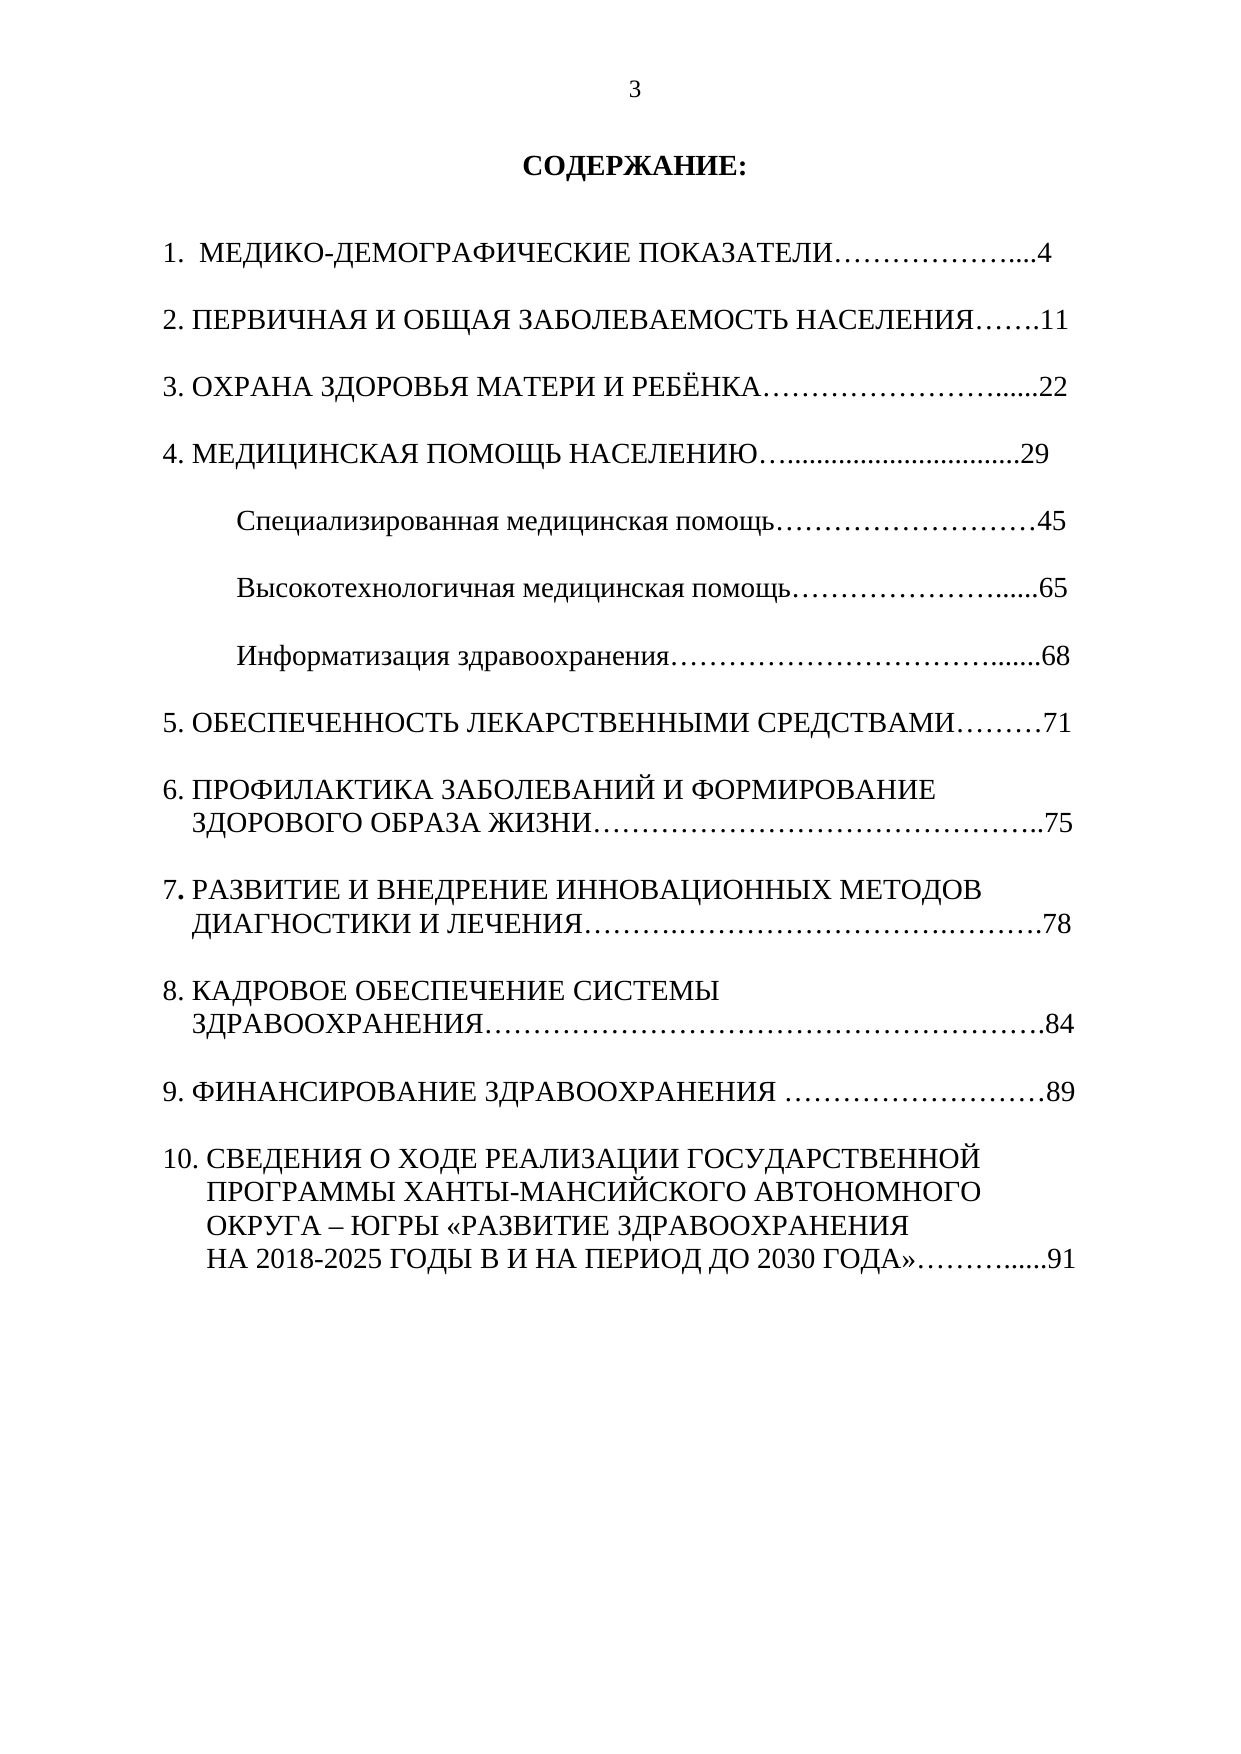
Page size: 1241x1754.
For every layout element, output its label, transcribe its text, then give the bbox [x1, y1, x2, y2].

text 6. ПРОФИЛАКТИКА ЗАБОЛЕВАНИЙ И ФОРМИРОВАНИЕ [162, 772, 1107, 805]
text 5. ОБЕСПЕЧЕННОСТЬ ЛЕКАРСТВЕННЫМИ СРЕДСТВАМИ………71 [162, 705, 1107, 738]
text ПРОГРАММЫ ХАНТЫ-МАНСИЙСКОГО АВТОНОМНОГО [162, 1174, 1107, 1208]
text Высокотехнологичная медицинская помощь…………………......65 [162, 571, 1107, 604]
text Информатизация здравоохранения…………………………….......68 [162, 638, 1107, 671]
text Специализированная медицинская помощь………………………45 [162, 503, 1107, 537]
text ЗДРАВООХРАНЕНИЯ………………………………………………….84 [162, 1007, 1107, 1040]
text 8. КАДРОВОЕ ОБЕСПЕЧЕНИЕ СИСТЕМЫ [162, 973, 1107, 1007]
text ОКРУГА – ЮГРЫ «РАЗВИТИЕ ЗДРАВООХРАНЕНИЯ [162, 1208, 1107, 1241]
text 3. ОХРАНА ЗДОРОВЬЯ МАТЕРИ И РЕБЁНКА……………………......22 [162, 369, 1107, 403]
text 2. ПЕРВИЧНАЯ И ОБЩАЯ ЗАБОЛЕВАЕМОСТЬ НАСЕЛЕНИЯ…….11 [162, 302, 1107, 336]
text НА 2018-2025 ГОДЫ B И НА ПЕРИОД ДО 2030 ГОДА»………......91 [162, 1241, 1107, 1275]
text 4. МЕДИЦИНСКАЯ ПОМОЩЬ НАСЕЛЕНИЮ…................................29 [162, 436, 1107, 470]
text СОДЕРЖАНИЕ: [162, 148, 1107, 181]
text 1. МЕДИКО-ДЕМОГРАФИЧЕСКИЕ ПОКАЗАТЕЛИ………………....4 [162, 235, 1107, 269]
text 10. СВЕДЕНИЯ О ХОДЕ РЕАЛИЗАЦИИ ГОСУДАРСТВЕННОЙ [162, 1141, 1107, 1174]
text 9. ФИНАНСИРОВАНИЕ ЗДРАВООХРАНЕНИЯ ………………………89 [162, 1074, 1107, 1107]
text ЗДОРОВОГО ОБРАЗА ЖИЗНИ………………………………………..75 [162, 805, 1107, 839]
text 7. РАЗВИТИЕ И ВНЕДРЕНИЕ ИННОВАЦИОННЫХ МЕТОДОВ [162, 872, 1107, 906]
text ДИАГНОСТИКИ И ЛЕЧЕНИЯ……….……………………….……….78 [162, 906, 1107, 939]
